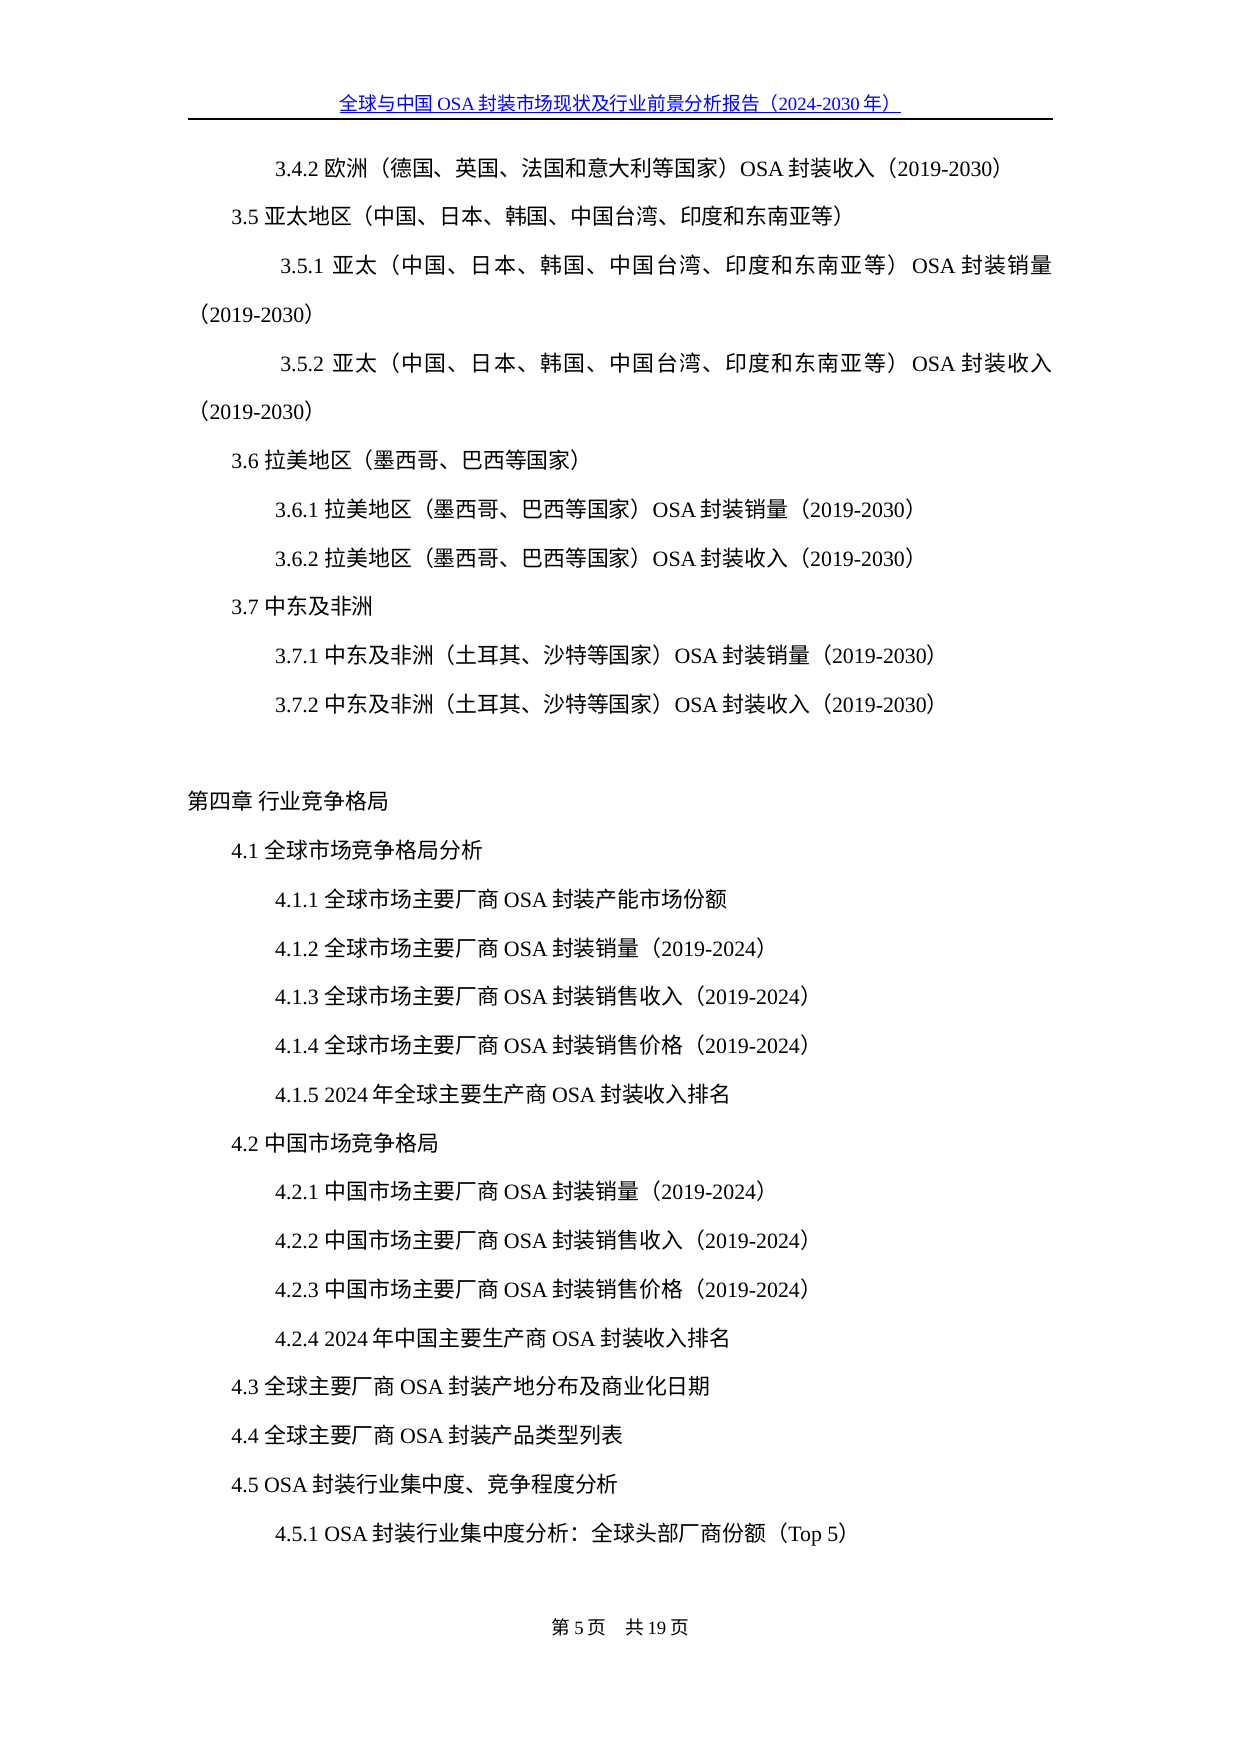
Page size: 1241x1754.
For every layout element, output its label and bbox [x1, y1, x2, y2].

text [187, 150, 1053, 1548]
